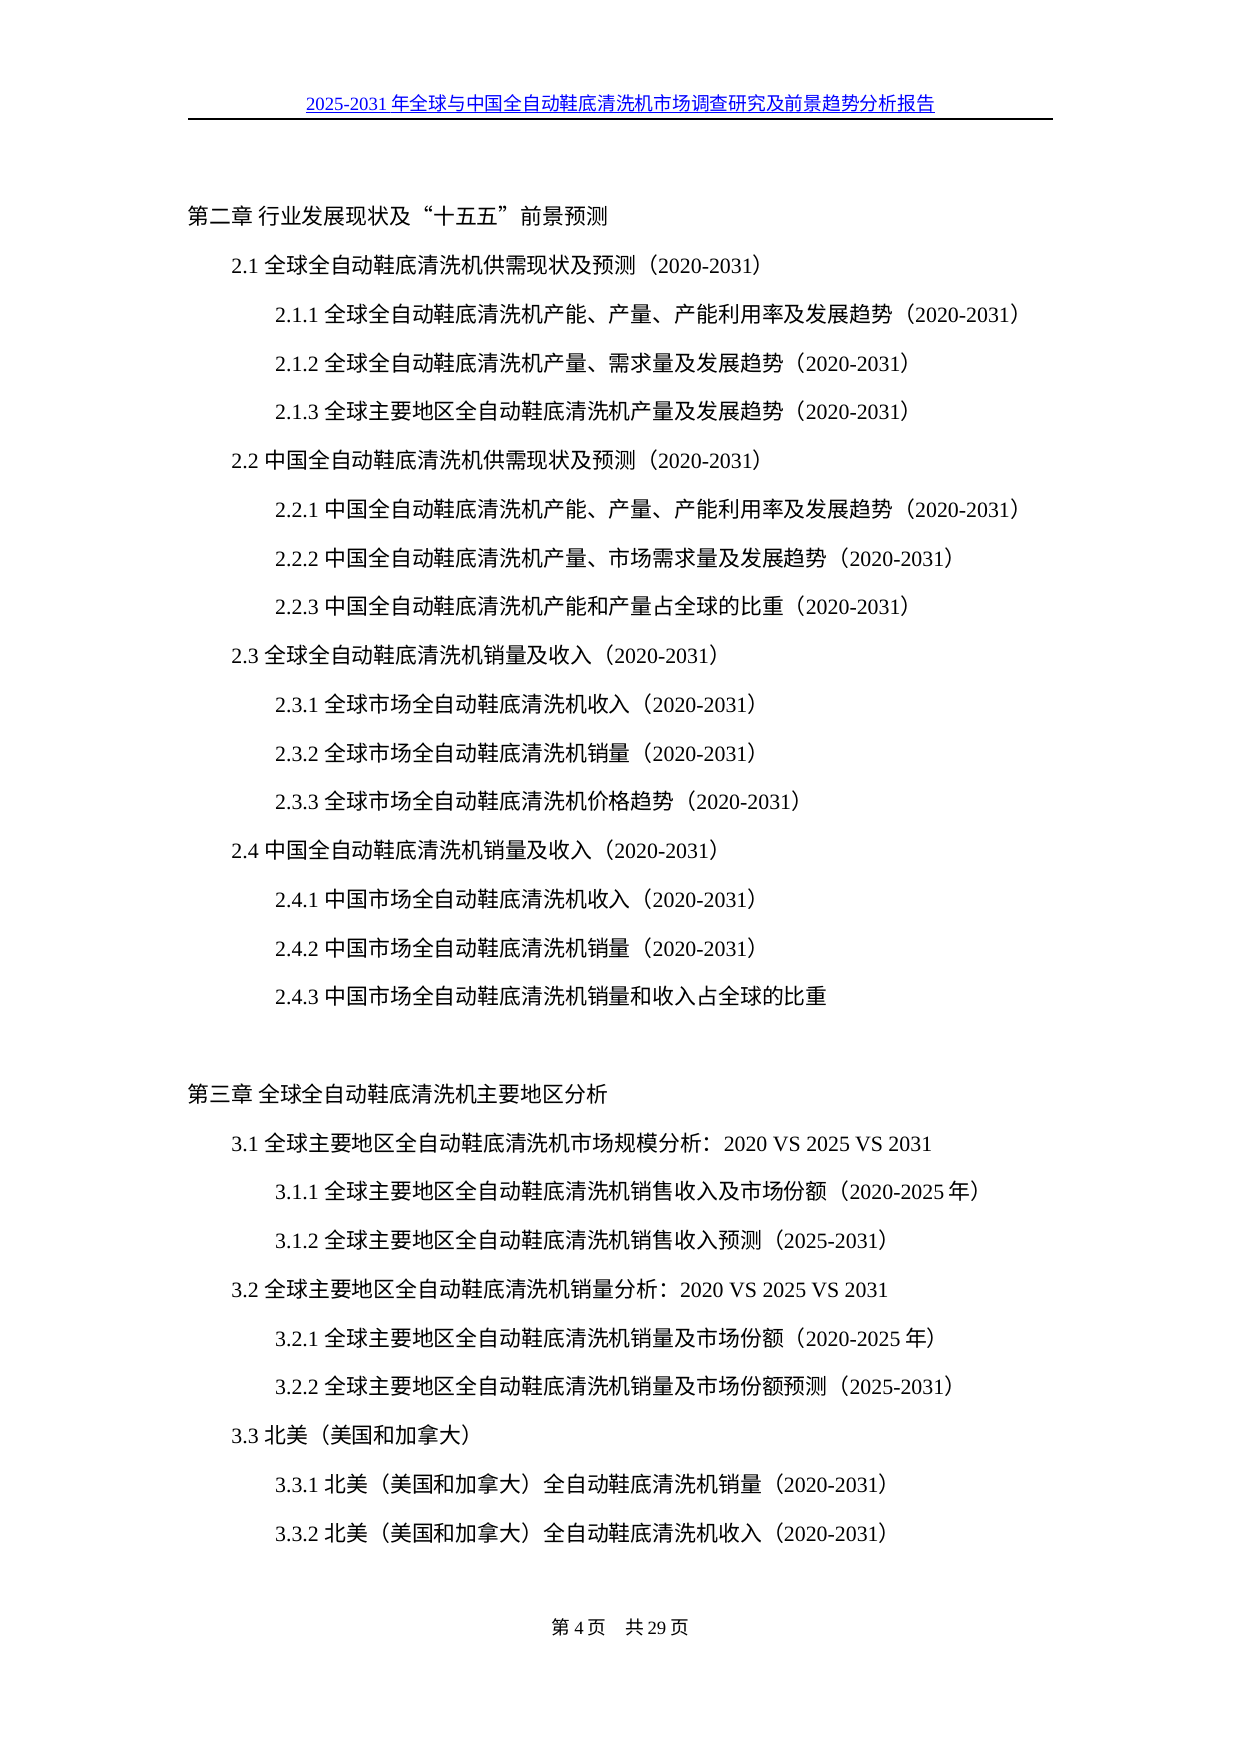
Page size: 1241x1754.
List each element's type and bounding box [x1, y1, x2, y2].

text [187, 150, 1053, 1548]
